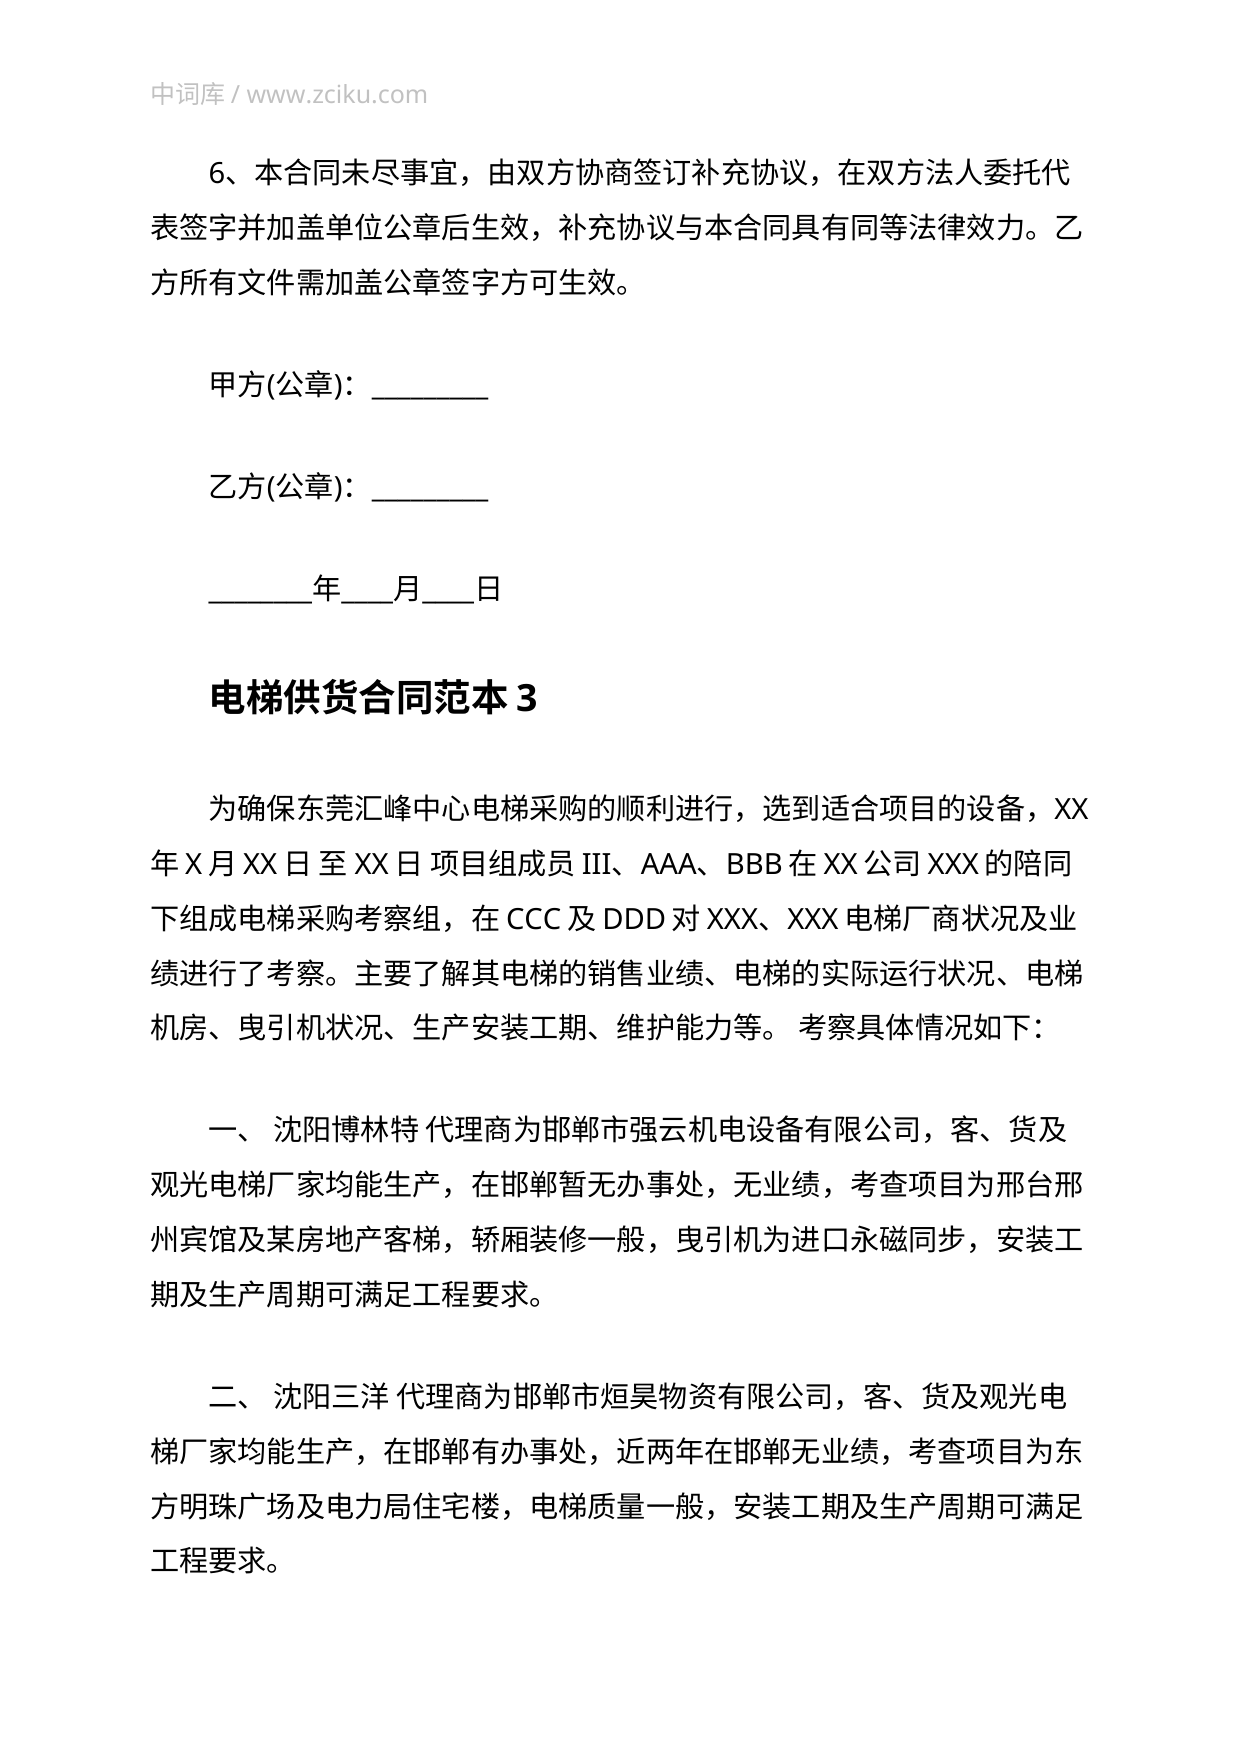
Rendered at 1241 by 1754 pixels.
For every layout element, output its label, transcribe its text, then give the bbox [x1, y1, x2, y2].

text 一、 沈阳博林特 代理商为邯郸市强云机电设备有限公司，客、货及观光电梯厂家均能生产，在邯郸暂无办事处，无业绩，考查项目为邢台邢州宾馆及某房地产客梯，轿厢装修一般，曳引机为进口永磁同步，安装工期及生产周期可满足工程要求。 [150, 1107, 1090, 1314]
text ________年____月____日 [150, 566, 1090, 608]
text 甲方(公章)：_________ [150, 362, 1090, 404]
text 为确保东莞汇峰中心电梯采购的顺利进行，选到适合项目的设备，XX年X月XX日 至 XX日 项目组成员III、AAA、BBB在XX公司XXX的陪同下组成电梯采购考察组，在CCC及DDD对XXX、XXX电梯厂商状况及业绩进行了考察。主要了解其电梯的销售业绩、电梯的实际运行状况、电梯机房、曳引机状况、生产安装工期、维护能力等。 考察具体情况如下： [150, 785, 1090, 1047]
text 电梯供货合同范本3 [150, 668, 1090, 722]
text 乙方(公章)：_________ [150, 464, 1090, 506]
text 6、本合同未尽事宜，由双方协商签订补充协议，在双方法人委托代表签字并加盖单位公章后生效，补充协议与本合同具有同等法律效力。乙方所有文件需加盖公章签字方可生效。 [150, 150, 1090, 302]
text 二、 沈阳三洋 代理商为邯郸市烜昊物资有限公司，客、货及观光电梯厂家均能生产，在邯郸有办事处，近两年在邯郸无业绩，考查项目为东方明珠广场及电力局住宅楼，电梯质量一般，安装工期及生产周期可满足工程要求。 [150, 1373, 1090, 1580]
